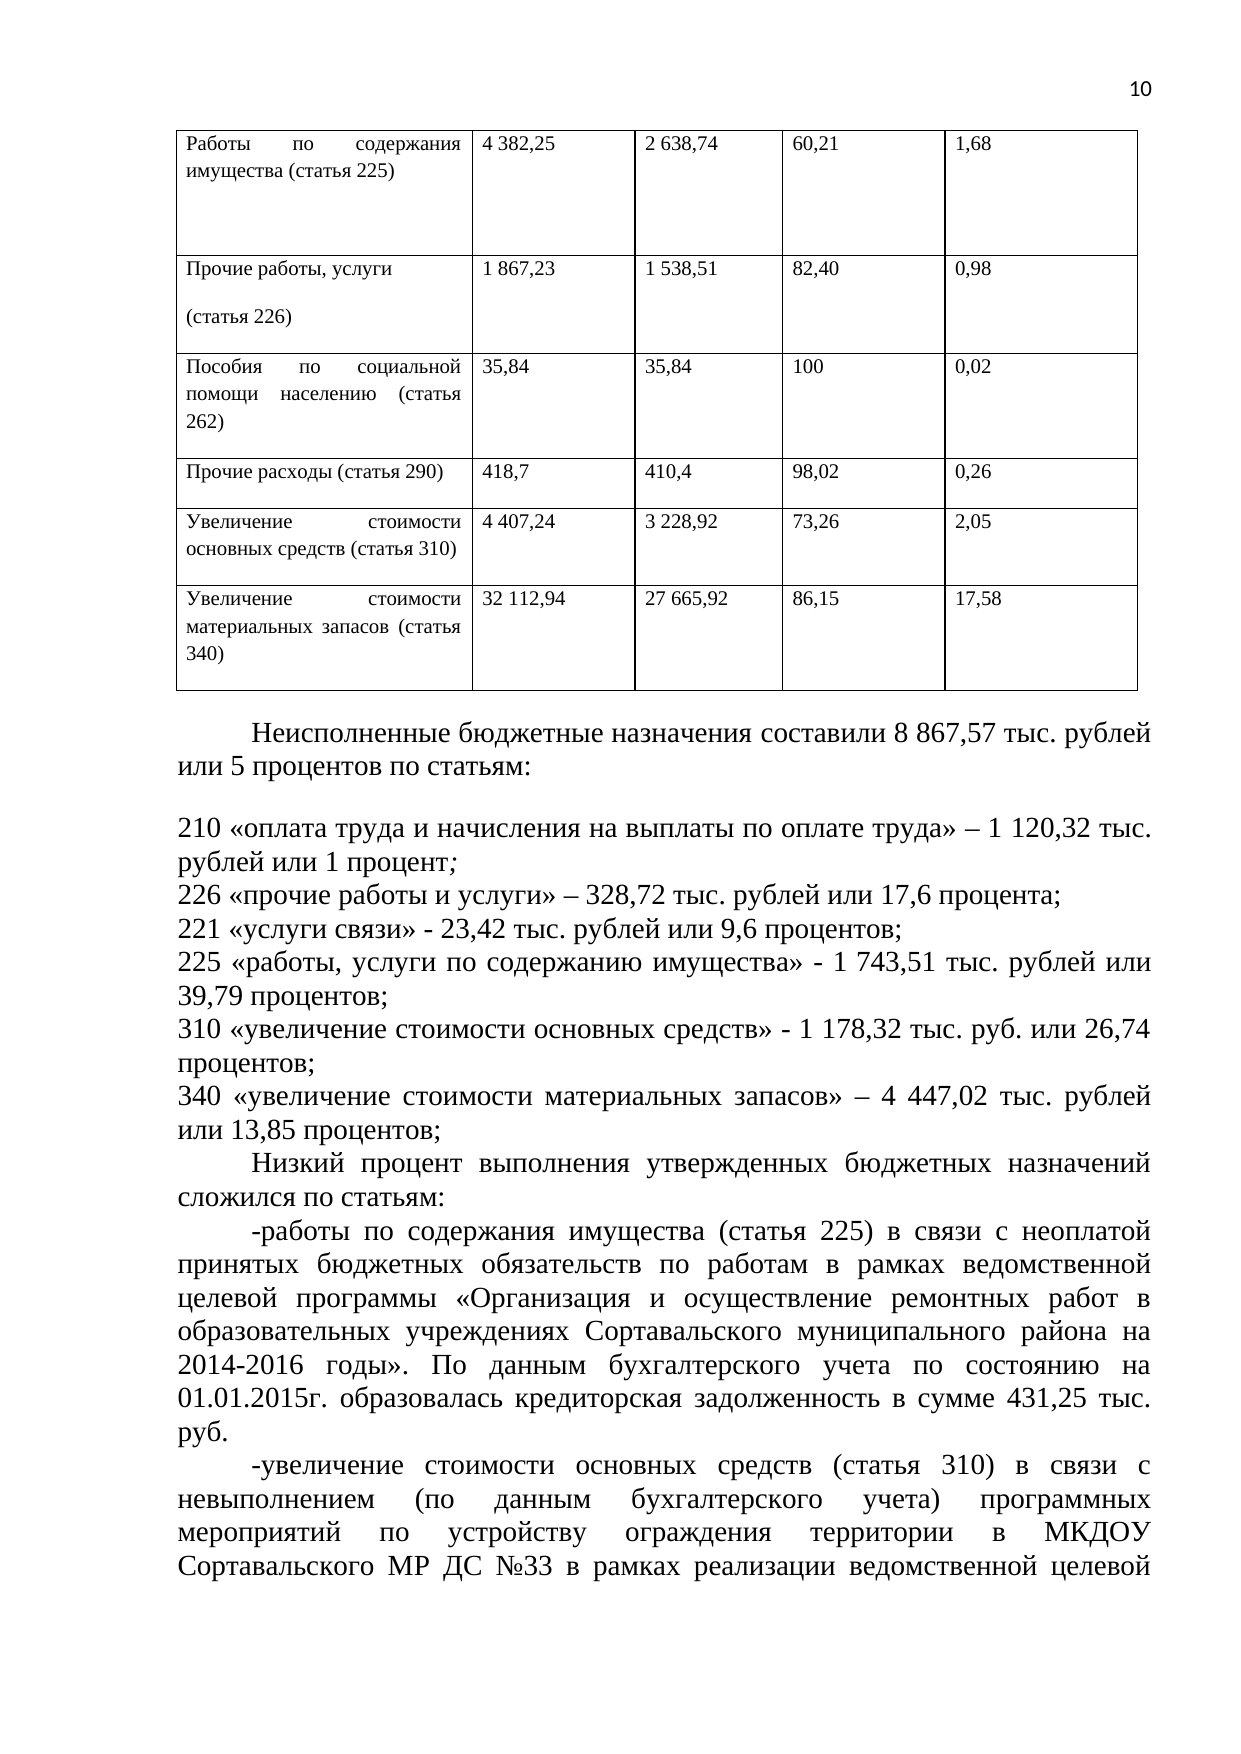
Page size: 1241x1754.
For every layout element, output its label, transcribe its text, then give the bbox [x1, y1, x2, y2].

table_cell 98,02 [783, 459, 944, 507]
table_cell 27 665,92 [636, 586, 782, 690]
table_cell 410,4 [636, 459, 782, 507]
text Низкий процент выполнения утвержденных бюджетных назначений сложился по статьям: [177, 1146, 1152, 1213]
text Неисполненные бюджетные назначения составили 8 867,57 тыс. рублей или 5 процентов по статьям: [177, 715, 1152, 782]
table_cell 1 867,23 [473, 256, 634, 353]
table_cell 0,26 [946, 459, 1137, 507]
text 225 «работы, услуги по содержанию имущества» - 1 743,51 тыс. рублей или 39,79 процентов; [177, 944, 1152, 1011]
text -работы по содержания имущества (статья 225) в связи с неоплатой принятых бюджетных обязательств по работам в рамках ведомственной целевой программы «Организация и осуществление ремонтных работ в образовательных учреждениях Сортавальского муниципального района на 2014-2016 годы». По данным бухгалтерского учета по состоянию на 01.01.2015г. образовалась кредиторская задолженность в сумме 431,25 тыс. руб. [177, 1213, 1152, 1447]
table_cell 35,84 [636, 354, 782, 458]
table_cell Пособия по социальной помощи населению (статья 262) [177, 354, 472, 458]
table_cell 32 112,94 [473, 586, 634, 690]
text 226 «прочие работы и услуги» – 328,72 тыс. рублей или 17,6 процента; [177, 877, 1152, 911]
table_cell 0,02 [946, 354, 1137, 458]
table_cell Увеличение стоимости основных средств (статья 310) [177, 509, 472, 585]
text 221 «услуги связи» - 23,42 тыс. рублей или 9,6 процентов; [177, 911, 1152, 944]
table_cell 2 638,74 [636, 131, 782, 254]
table_cell 0,98 [946, 256, 1137, 353]
text 210 «оплата труда и начисления на выплаты по оплате труда» – 1 120,32 тыс. рублей или 1 процент; [177, 810, 1152, 877]
table_cell Увеличение стоимости материальных запасов (статья 340) [177, 586, 472, 690]
table_cell 1,68 [946, 131, 1137, 254]
table_cell Работы по содержания имущества (статья 225) [177, 131, 472, 254]
table_cell 4 382,25 [473, 131, 634, 254]
table_cell 82,40 [783, 256, 944, 353]
table_cell 3 228,92 [636, 509, 782, 585]
text 310 «увеличение стоимости основных средств» - 1 178,32 тыс. руб. или 26,74 процентов; [177, 1011, 1152, 1078]
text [177, 1447, 1152, 1582]
table_cell Прочие расходы (статья 290) [177, 459, 472, 507]
table_cell 418,7 [473, 459, 634, 507]
table_cell 35,84 [473, 354, 634, 458]
table_cell 4 407,24 [473, 509, 634, 585]
table_cell 73,26 [783, 509, 944, 585]
table_cell 60,21 [783, 131, 944, 254]
table_cell 2,05 [946, 509, 1137, 585]
table_cell 1 538,51 [636, 256, 782, 353]
table_cell 100 [783, 354, 944, 458]
table_cell 86,15 [783, 586, 944, 690]
table_cell Прочие работы, услуги (статья 226) [177, 256, 472, 353]
table_cell 17,58 [946, 586, 1137, 690]
text 340 «увеличение стоимости материальных запасов» – 4 447,02 тыс. рублей или 13,85 процентов; [177, 1078, 1152, 1146]
